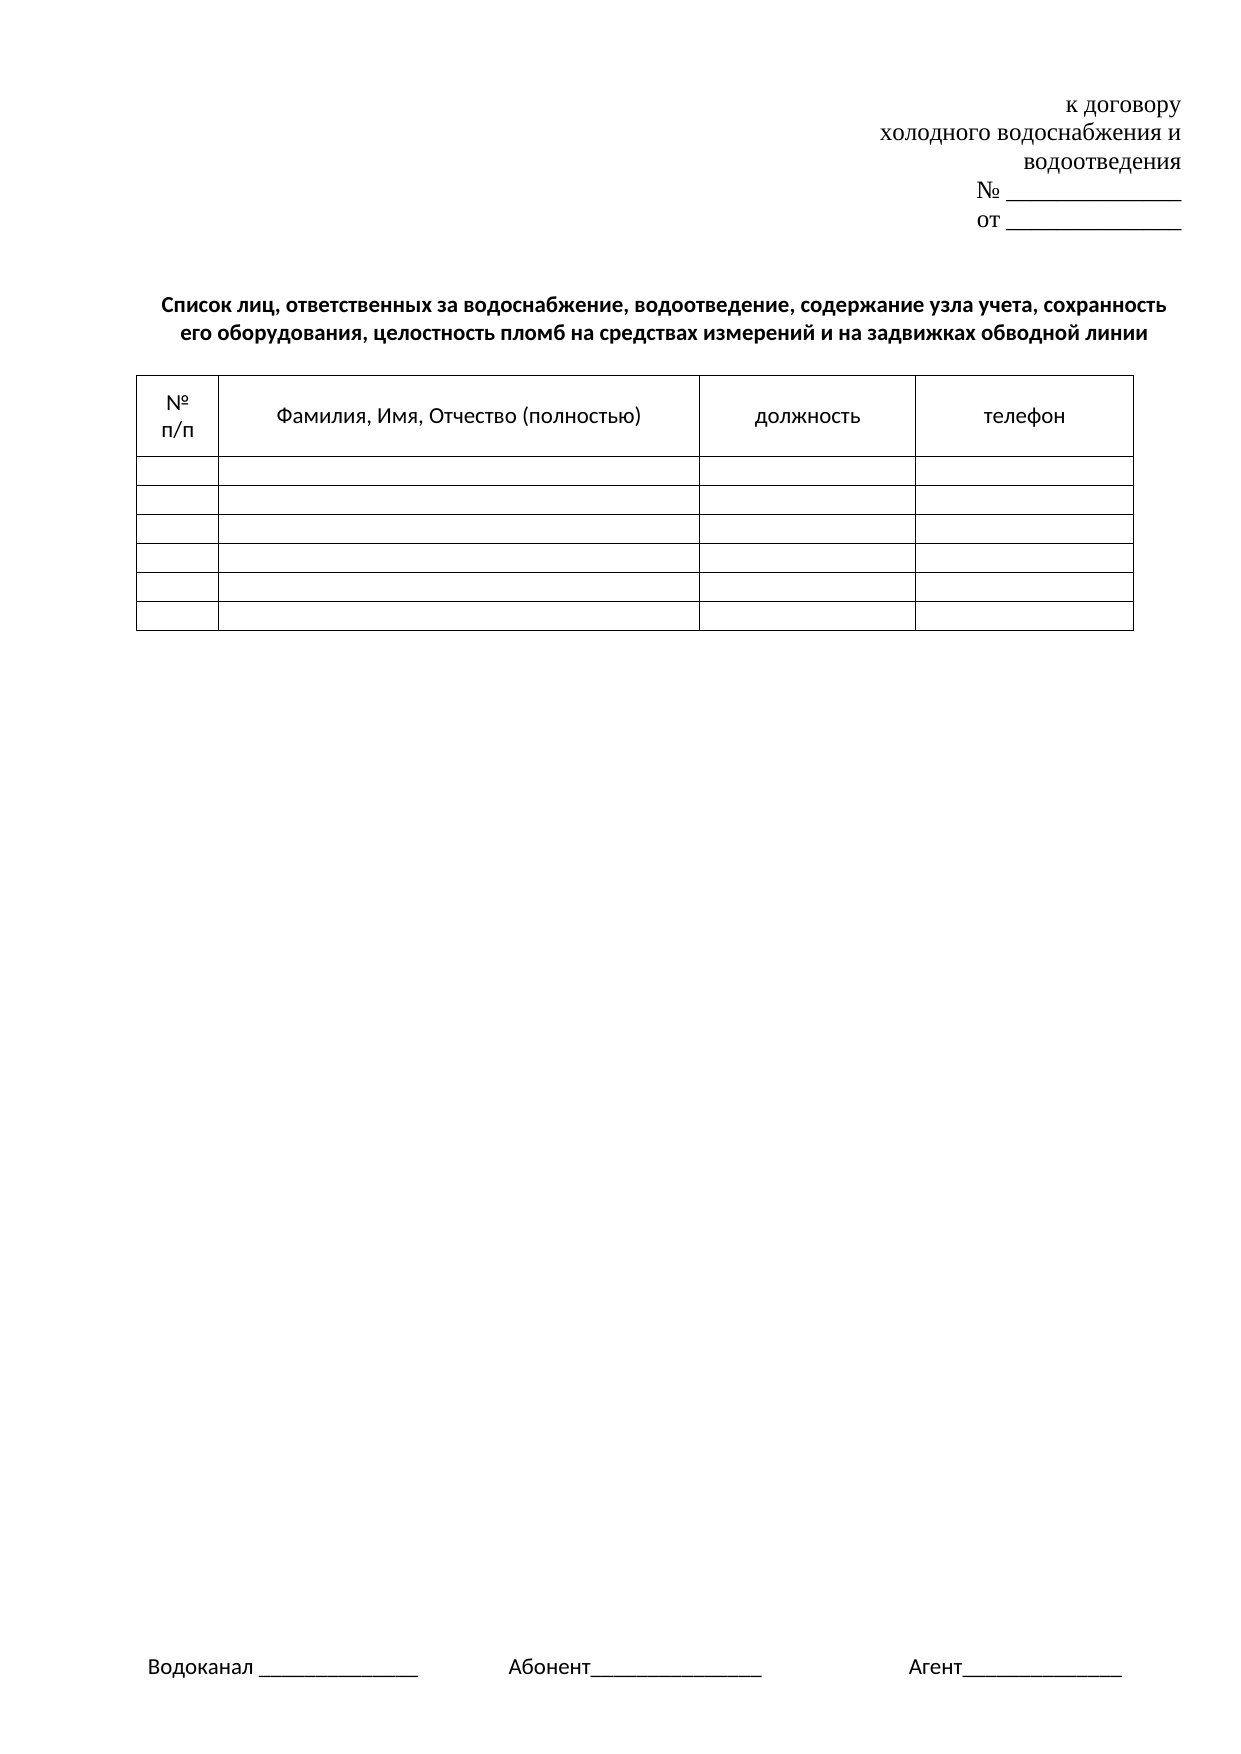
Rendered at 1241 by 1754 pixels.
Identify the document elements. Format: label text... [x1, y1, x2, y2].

table_cell [700, 457, 915, 484]
text холодного водоснабжения и [811, 117, 1181, 146]
table_cell [219, 602, 699, 630]
text водоотведения [811, 146, 1181, 175]
table_cell [137, 544, 218, 572]
table_cell [137, 602, 218, 630]
table_cell [916, 457, 1133, 484]
table_header Фамилия, Имя, Отчество (полностью) [219, 376, 699, 456]
table_cell [700, 544, 915, 572]
table_cell [219, 457, 699, 484]
table_cell [700, 573, 915, 601]
table_cell [219, 515, 699, 543]
text № ______________ [811, 175, 1181, 204]
table_cell [700, 602, 915, 630]
table_cell [700, 515, 915, 543]
table_cell [219, 544, 699, 572]
table_cell [137, 515, 218, 543]
table_cell [916, 515, 1133, 543]
table_cell [916, 602, 1133, 630]
table_cell [137, 486, 218, 514]
text Список лиц, ответственных за водоснабжение, водоотведение, содержание узла учета, сохранность его оборудования, целостность пломб на средствах измерений и на задвижках обводной линии [148, 290, 1181, 346]
table_cell [137, 457, 218, 484]
table_cell [916, 486, 1133, 514]
table_header должность [700, 376, 915, 456]
table_cell [219, 486, 699, 514]
table_cell [219, 573, 699, 601]
table_cell [137, 573, 218, 601]
table_cell [916, 573, 1133, 601]
table_cell [700, 486, 915, 514]
table_header № п/п [137, 376, 218, 456]
text к договору [811, 89, 1181, 117]
text от ______________ [148, 204, 1181, 232]
table_header телефон [916, 376, 1133, 456]
table_cell [916, 544, 1133, 572]
